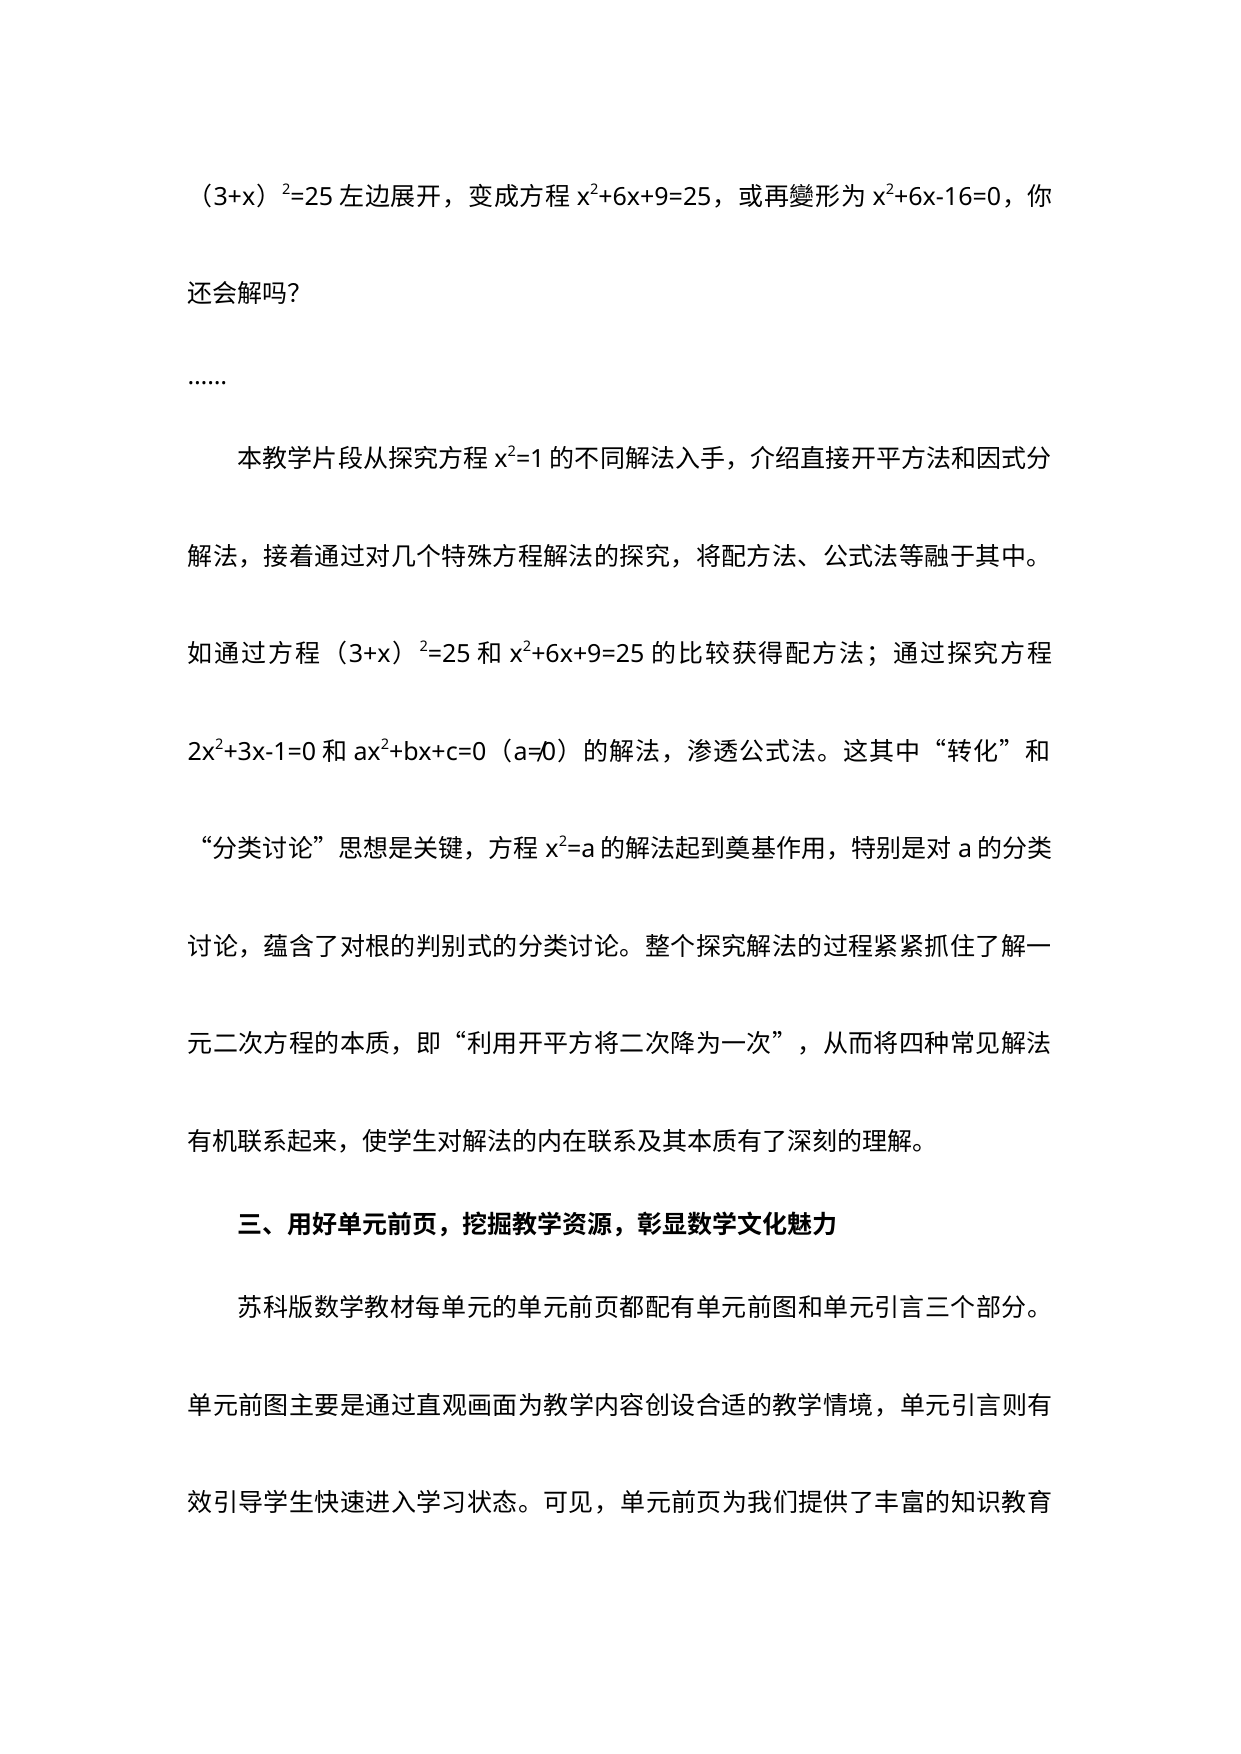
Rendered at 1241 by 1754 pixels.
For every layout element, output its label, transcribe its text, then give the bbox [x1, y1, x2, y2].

text 本教学片段从探究方程x2=1的不同解法入手，介绍直接开平方法和因式分解法，接着通过对几个特殊方程解法的探究，将配方法、公式法等融于其中。如通过方程（3+x）2=25和x2+6x+9=25的比较获得配方法；通过探究方程2x2+3x-1=0和ax2+bx+c=0（a≠0）的解法，渗透公式法。这其中“转化”和“分类讨论”思想是关键，方程x2=a的解法起到奠基作用，特别是对a的分类讨论，蕴含了对根的判别式的分类讨论。整个探究解法的过程紧紧抓住了解一元二次方程的本质，即“利用开平方将二次降为一次”，从而将四种常见解法有机联系起来，使学生对解法的内在联系及其本质有了深刻的理解。 [187, 424, 1053, 1172]
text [187, 162, 1053, 324]
text 三、用好单元前页，挖掘教学资源，彰显数学文化魅力 [187, 1190, 1053, 1255]
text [187, 1273, 1053, 1533]
text …… [187, 343, 1053, 408]
